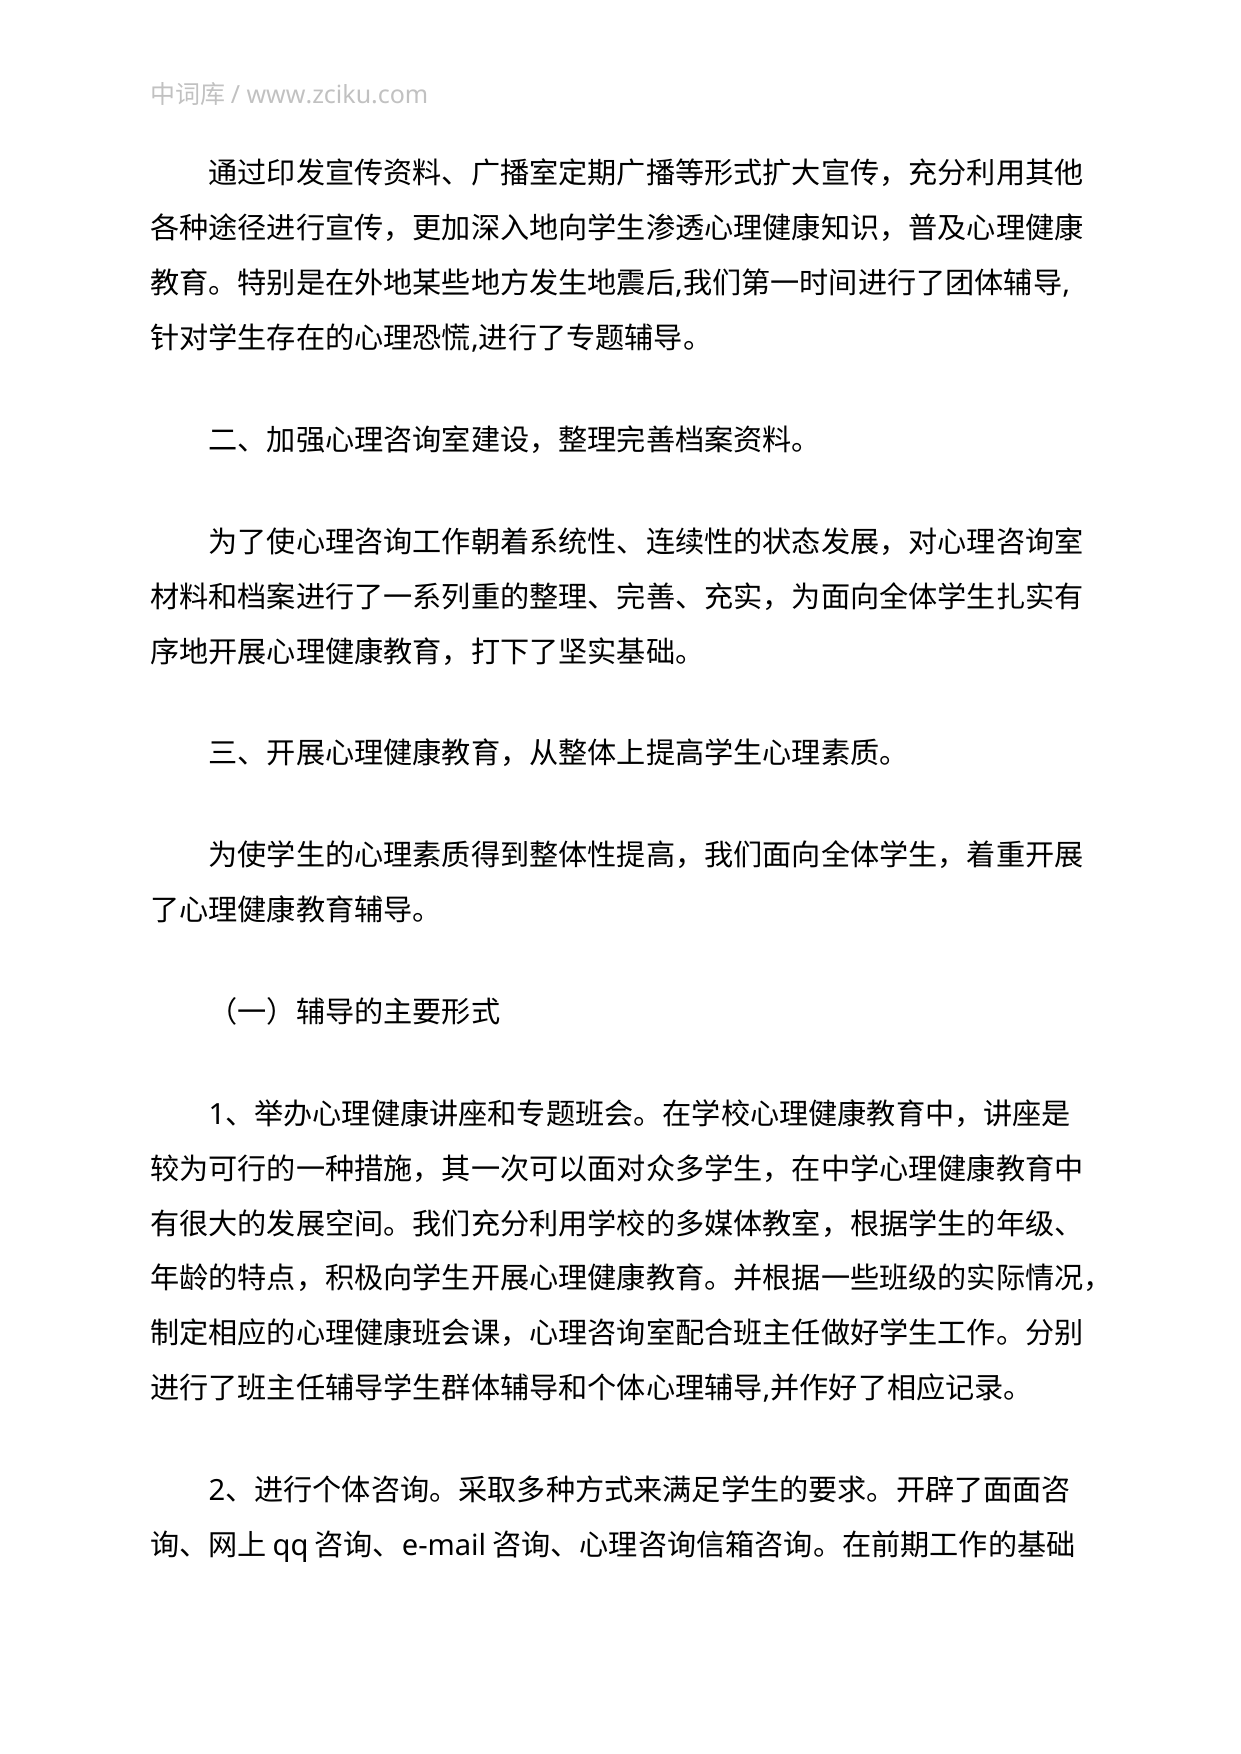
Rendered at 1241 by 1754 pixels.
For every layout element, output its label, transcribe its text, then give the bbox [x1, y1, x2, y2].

text 为了使心理咨询工作朝着系统性、连续性的状态发展，对心理咨询室材料和档案进行了一系列重的整理、完善、充实，为面向全体学生扎实有序地开展心理健康教育，打下了坚实基础。 [150, 518, 1090, 671]
text 二、加强心理咨询室建设，整理完善档案资料。 [150, 417, 1090, 459]
text 三、开展心理健康教育，从整体上提高学生心理素质。 [150, 730, 1090, 772]
text 通过印发宣传资料、广播室定期广播等形式扩大宣传，充分利用其他各种途径进行宣传，更加深入地向学生渗透心理健康知识，普及心理健康教育。特别是在外地某些地方发生地震后,我们第一时间进行了团体辅导,针对学生存在的心理恐慌,进行了专题辅导。 [150, 150, 1090, 357]
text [150, 1467, 1090, 1564]
text 为使学生的心理素质得到整体性提高，我们面向全体学生，着重开展了心理健康教育辅导。 [150, 832, 1090, 929]
text （一）辅导的主要形式 [150, 988, 1090, 1031]
text 1、举办心理健康讲座和专题班会。在学校心理健康教育中，讲座是较为可行的一种措施，其一次可以面对众多学生，在中学心理健康教育中有很大的发展空间。我们充分利用学校的多媒体教室，根据学生的年级、年龄的特点，积极向学生开展心理健康教育。并根据一些班级的实际情况，制定相应的心理健康班会课，心理咨询室配合班主任做好学生工作。分别进行了班主任辅导学生群体辅导和个体心理辅导,并作好了相应记录。 [150, 1090, 1090, 1407]
